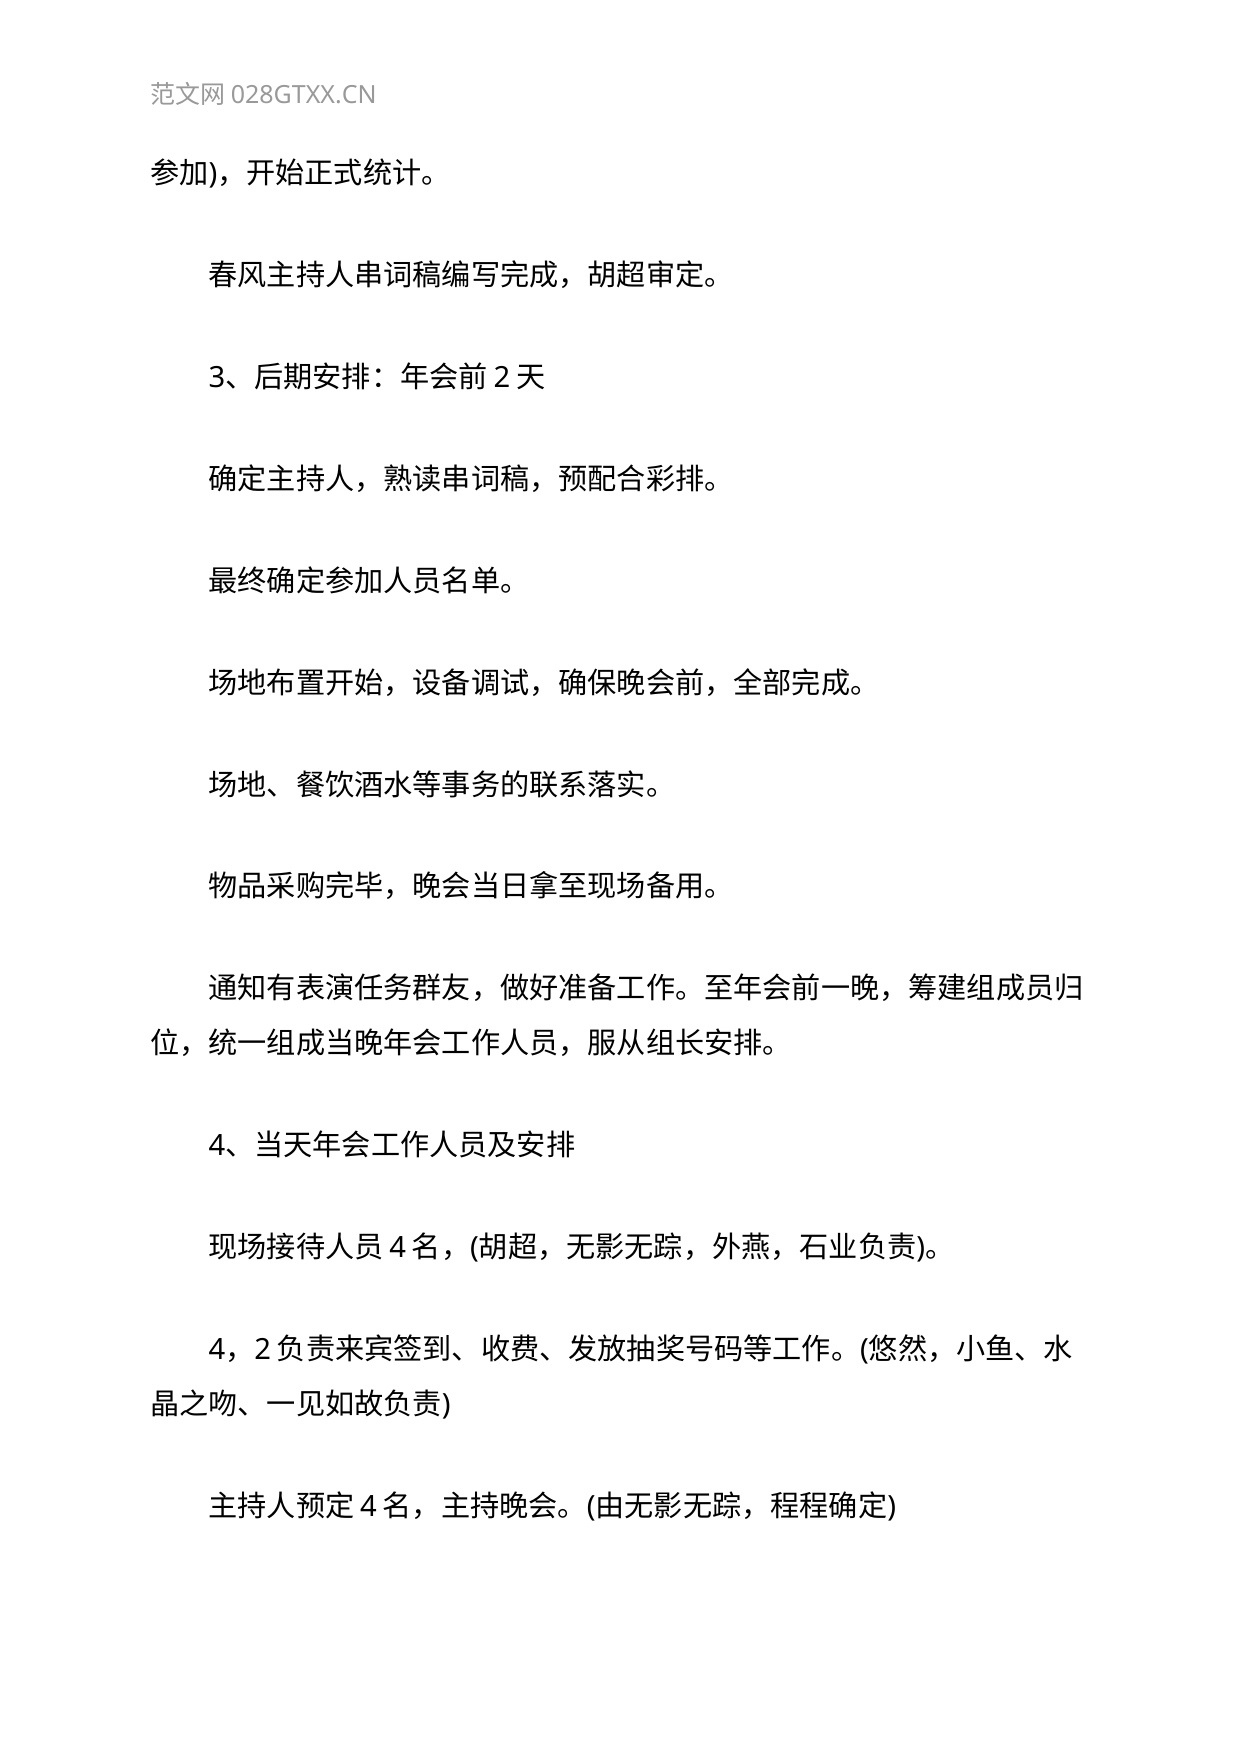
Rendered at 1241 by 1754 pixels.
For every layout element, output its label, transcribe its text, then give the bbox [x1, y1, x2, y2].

text 通知有表演任务群友，做好准备工作。至年会前一晚，筹建组成员归位，统一组成当晚年会工作人员，服从组长安排。 [150, 964, 1090, 1062]
text 场地布置开始，设备调试，确保晚会前，全部完成。 [150, 659, 1090, 702]
text 主持人预定4名，主持晚会。(由无影无踪，程程确定) [150, 1482, 1090, 1524]
text 现场接待人员4名，(胡超，无影无踪，外燕，石业负责)。 [150, 1223, 1090, 1266]
text 春风主持人串词稿编写完成，胡超审定。 [150, 252, 1090, 294]
text 物品采购完毕，晚会当日拿至现场备用。 [150, 863, 1090, 905]
text 4、当天年会工作人员及安排 [150, 1121, 1090, 1164]
text 最终确定参加人员名单。 [150, 557, 1090, 600]
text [150, 150, 1090, 192]
text 4，2负责来宾签到、收费、发放抽奖号码等工作。(悠然，小鱼、水晶之吻、一见如故负责) [150, 1325, 1090, 1423]
text 3、后期安排：年会前2天 [150, 354, 1090, 396]
text 场地、餐饮酒水等事务的联系落实。 [150, 761, 1090, 803]
text 确定主持人，熟读串词稿，预配合彩排。 [150, 456, 1090, 498]
